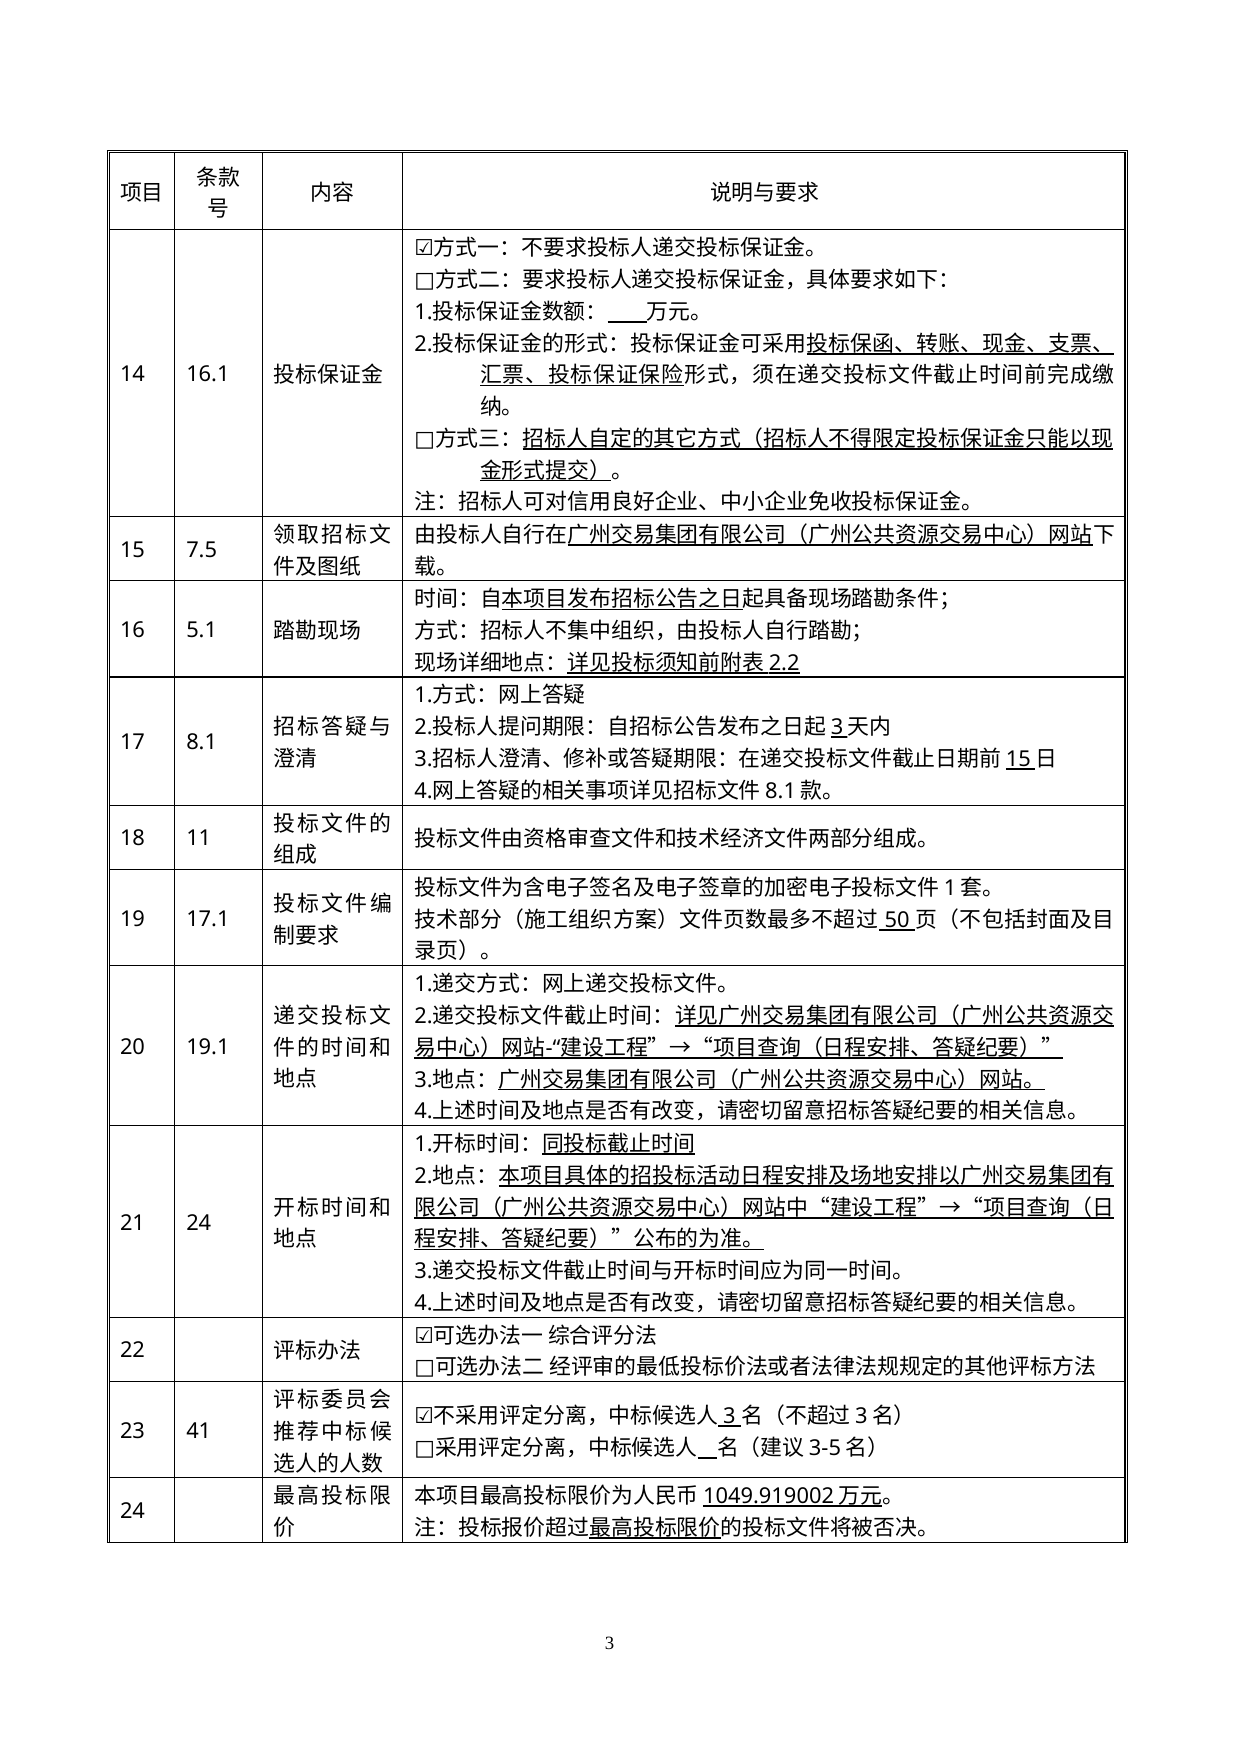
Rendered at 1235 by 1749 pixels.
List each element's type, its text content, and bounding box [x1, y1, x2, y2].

table_cell 14 [110, 230, 174, 516]
table_cell 18 [110, 806, 174, 869]
table_cell ☑方式一：不要求投标人递交投标保证金。 □方式二：要求投标人递交投标保证金，具体要求如下： 1.投标保证金数额： 万元。 2.投标保证金的形式：投标保证金可采用投标保函、转账、现金、支票、汇票、投标保证保险形式，须在递交投标文件截止时间前完成缴纳。 □方式三：招标人自定的其它方式（招标人不得限定投标保证金只能以现金形式提交）。 注：招标人可对信用良好企业、中小企业免收投标保证金。 [403, 230, 1124, 516]
table_cell 5.1 [175, 581, 262, 676]
table_cell 投标文件由资格审查文件和技术经济文件两部分组成。 [403, 806, 1124, 869]
table_header 条款号 [175, 153, 262, 229]
table_cell 领取招标文件及图纸 [263, 517, 402, 580]
table_cell [175, 1478, 262, 1542]
table_cell 评标办法 [263, 1318, 402, 1381]
table_cell 22 [110, 1318, 174, 1381]
table_cell 19 [110, 870, 174, 965]
table_cell 时间：自本项目发布招标公告之日起具备现场踏勘条件； 方式：招标人不集中组织，由投标人自行踏勘； 现场详细地点：详见投标须知前附表2.2 [403, 581, 1124, 676]
table_cell 23 [110, 1382, 174, 1477]
table_header 项目 [110, 153, 174, 229]
table_cell 16 [110, 581, 174, 676]
table_cell ☑可选办法一 综合评分法 □可选办法二 经评审的最低投标价法或者法律法规规定的其他评标方法 [403, 1318, 1124, 1381]
table_cell 7.5 [175, 517, 262, 580]
table_cell 递交投标文件的时间和地点 [263, 966, 402, 1125]
table_header 说明与要求 [403, 153, 1124, 229]
table_cell 评标委员会推荐中标候选人的人数 [263, 1382, 402, 1477]
table_cell 1.开标时间：同投标截止时间 2.地点：本项目具体的招投标活动日程安排及场地安排以广州交易集团有限公司（广州公共资源交易中心）网站中“建设工程”→“项目查询（日程安排、答疑纪要）”公布的为准。 3.递交投标文件截止时间与开标时间应为同一时间。 4.上述时间及地点是否有改变，请密切留意招标答疑纪要的相关信息。 [403, 1126, 1124, 1317]
table_cell 踏勘现场 [263, 581, 402, 676]
table_header 内容 [263, 153, 402, 229]
table_cell 开标时间和地点 [263, 1126, 402, 1317]
table_cell 投标文件的组成 [263, 806, 402, 869]
table_cell 16.1 [175, 230, 262, 516]
table_cell 投标文件编制要求 [263, 870, 402, 965]
table_cell 投标文件为含电子签名及电子签章的加密电子投标文件1套。 技术部分（施工组织方案）文件页数最多不超过 50 页（不包括封面及目录页）。 [403, 870, 1124, 965]
table_cell 1.方式：网上答疑 2.投标人提问期限：自招标公告发布之日起3天内 3.招标人澄清、修补或答疑期限：在递交投标文件截止日期前15日 4.网上答疑的相关事项详见招标文件8.1款。 [403, 678, 1124, 804]
table_cell [175, 1318, 262, 1381]
table_cell 41 [175, 1382, 262, 1477]
table_cell ☑不采用评定分离，中标候选人 3 名（不超过3名） □采用评定分离，中标候选人 名（建议3-5名） [403, 1382, 1124, 1477]
table_cell 19.1 [175, 966, 262, 1125]
table_cell 24 [110, 1478, 174, 1542]
table_cell 17 [110, 678, 174, 804]
table_cell 本项目最高投标限价为人民币1049.919002万元。 注：投标报价超过最高投标限价的投标文件将被否决。 [403, 1478, 1124, 1542]
table_cell 15 [110, 517, 174, 580]
table_cell 21 [110, 1126, 174, 1317]
table_cell 投标保证金 [263, 230, 402, 516]
table_cell 24 [175, 1126, 262, 1317]
table_cell 20 [110, 966, 174, 1125]
table_cell 8.1 [175, 678, 262, 804]
table_cell 最高投标限价 [263, 1478, 402, 1542]
table_cell 招标答疑与澄清 [263, 678, 402, 804]
table_cell 11 [175, 806, 262, 869]
table_cell 17.1 [175, 870, 262, 965]
table_cell 由投标人自行在广州交易集团有限公司（广州公共资源交易中心）网站下载。 [403, 517, 1124, 580]
table_cell 1.递交方式：网上递交投标文件。 2.递交投标文件截止时间：详见广州交易集团有限公司（广州公共资源交易中心）网站-“建设工程”→“项目查询（日程安排、答疑纪要）” 3.地点：广州交易集团有限公司（广州公共资源交易中心）网站。 4.上述时间及地点是否有改变，请密切留意招标答疑纪要的相关信息。 [403, 966, 1124, 1125]
